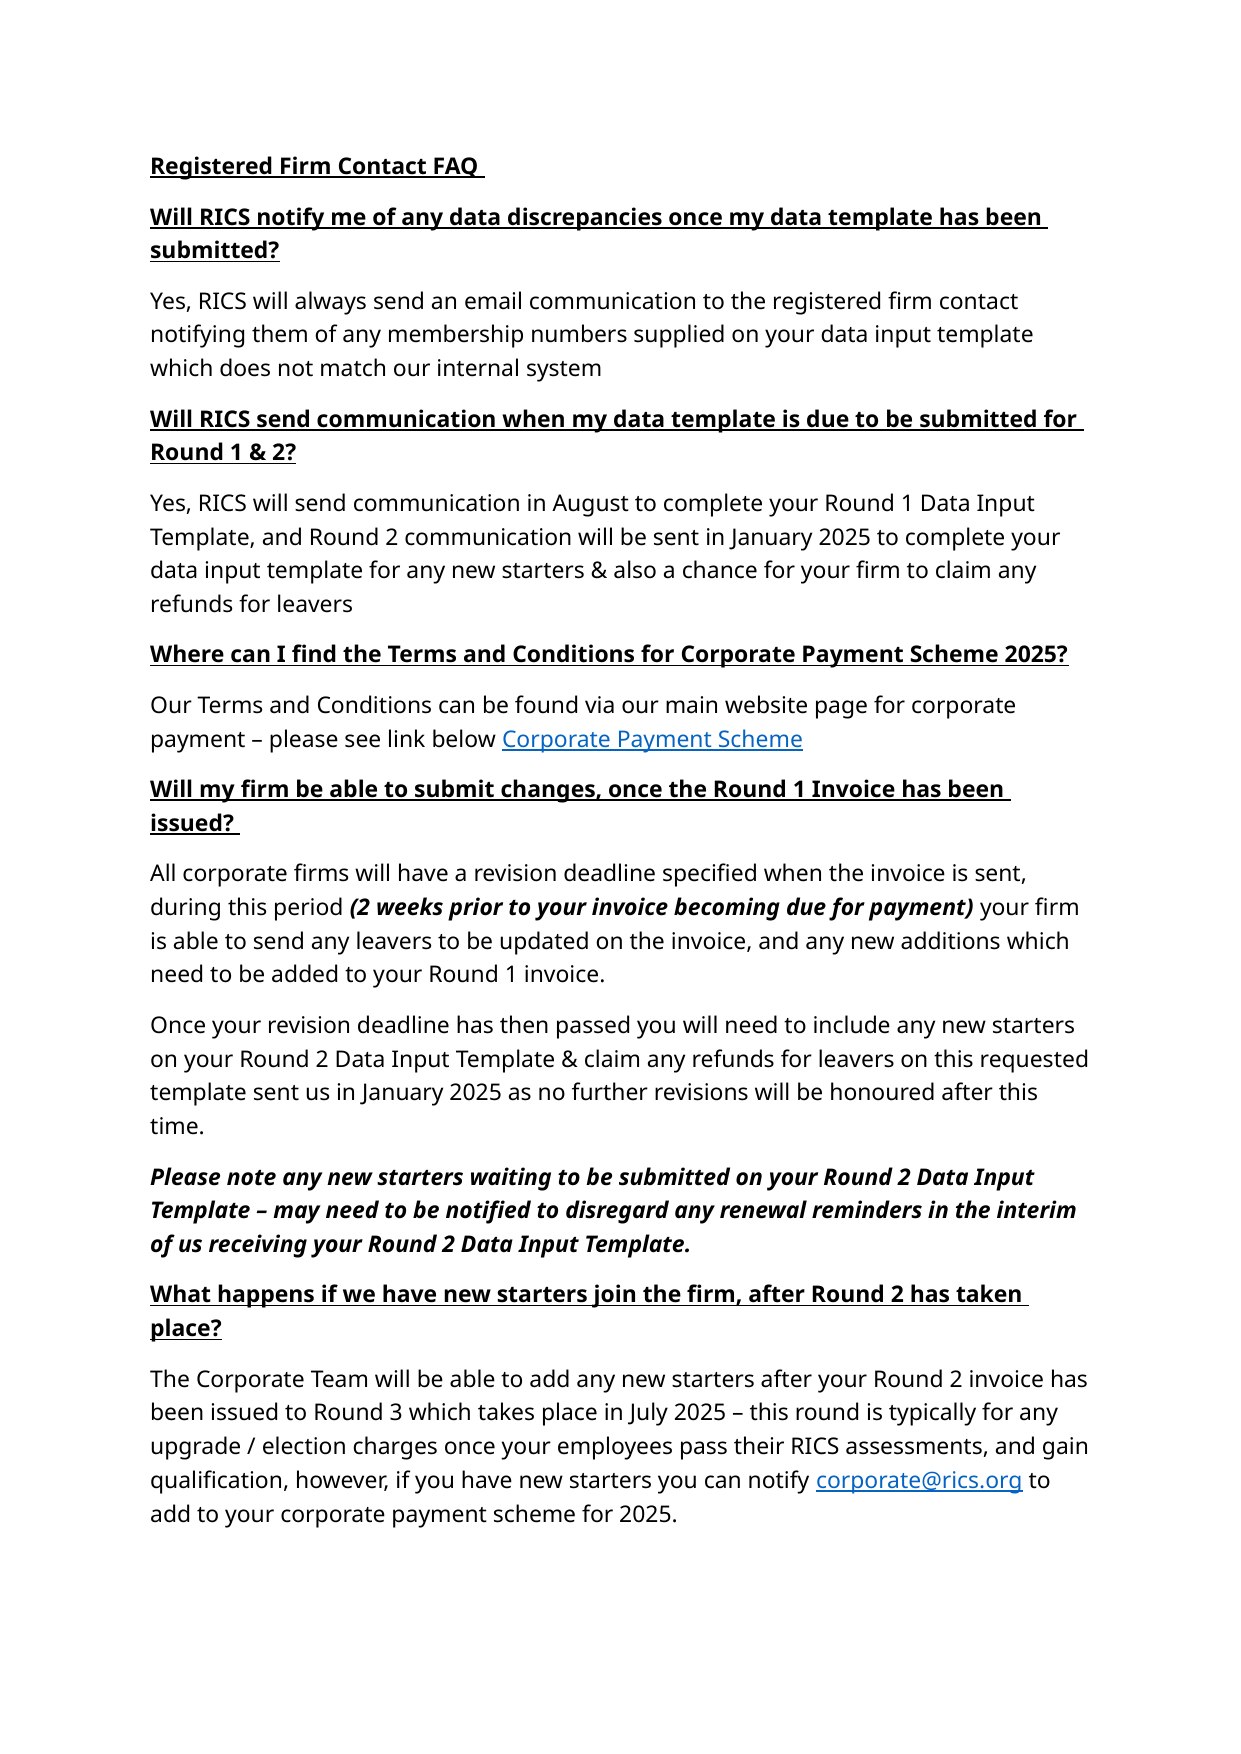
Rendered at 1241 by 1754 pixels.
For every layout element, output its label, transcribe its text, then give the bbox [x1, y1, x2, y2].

text Please note any new starters waiting to be submitted on your Round 2 Data Input Template – may need to be notified to disregard any renewal reminders in the interim of us receiving your Round 2 Data Input Template. [150, 1160, 1090, 1259]
text Our Terms and Conditions can be found via our main website page for corporate payment – please see link below Corporate Payment Scheme [150, 689, 1090, 754]
text Yes, RICS will always send an email communication to the registered firm contact notifying them of any membership numbers supplied on your data input template which does not match our internal system [150, 284, 1090, 383]
text Registered Firm Contact FAQ [150, 150, 1090, 181]
text What happens if we have new starters join the firm, after Round 2 has taken place? [150, 1278, 1090, 1343]
text Will RICS send communication when my data template is due to be submitted for Round 1 & 2? [150, 402, 1090, 467]
text The Corporate Team will be able to add any new starters after your Round 2 invoice has been issued to Round 3 which takes place in July 2025 – this round is typically for any upgrade / election charges once your employees pass their RICS assessments, and gain qualification, however, if you have new starters you can notify corporate@rics.org to add to your corporate payment scheme for 2025. [150, 1362, 1090, 1529]
text Where can I find the Terms and Conditions for Corporate Payment Scheme 2025? [150, 638, 1090, 669]
text All corporate firms will have a revision deadline specified when the invoice is sent, during this period (2 weeks prior to your invoice becoming due for payment) your firm is able to send any leavers to be updated on the invoice, and any new additions which need to be added to your Round 1 invoice. [150, 857, 1090, 989]
text Will my firm be able to submit changes, once the Round 1 Invoice has been issued? [150, 773, 1090, 838]
text Will RICS notify me of any data discrepancies once my data template has been submitted? [150, 200, 1090, 265]
text Yes, RICS will send communication in August to complete your Round 1 Data Input Template, and Round 2 communication will be sent in January 2025 to complete your data input template for any new starters & also a chance for your firm to claim any refunds for leavers [150, 487, 1090, 619]
text Once your revision deadline has then passed you will need to include any new starters on your Round 2 Data Input Template & claim any refunds for leavers on this requested template sent us in January 2025 as no further revisions will be honoured after this time. [150, 1009, 1090, 1141]
